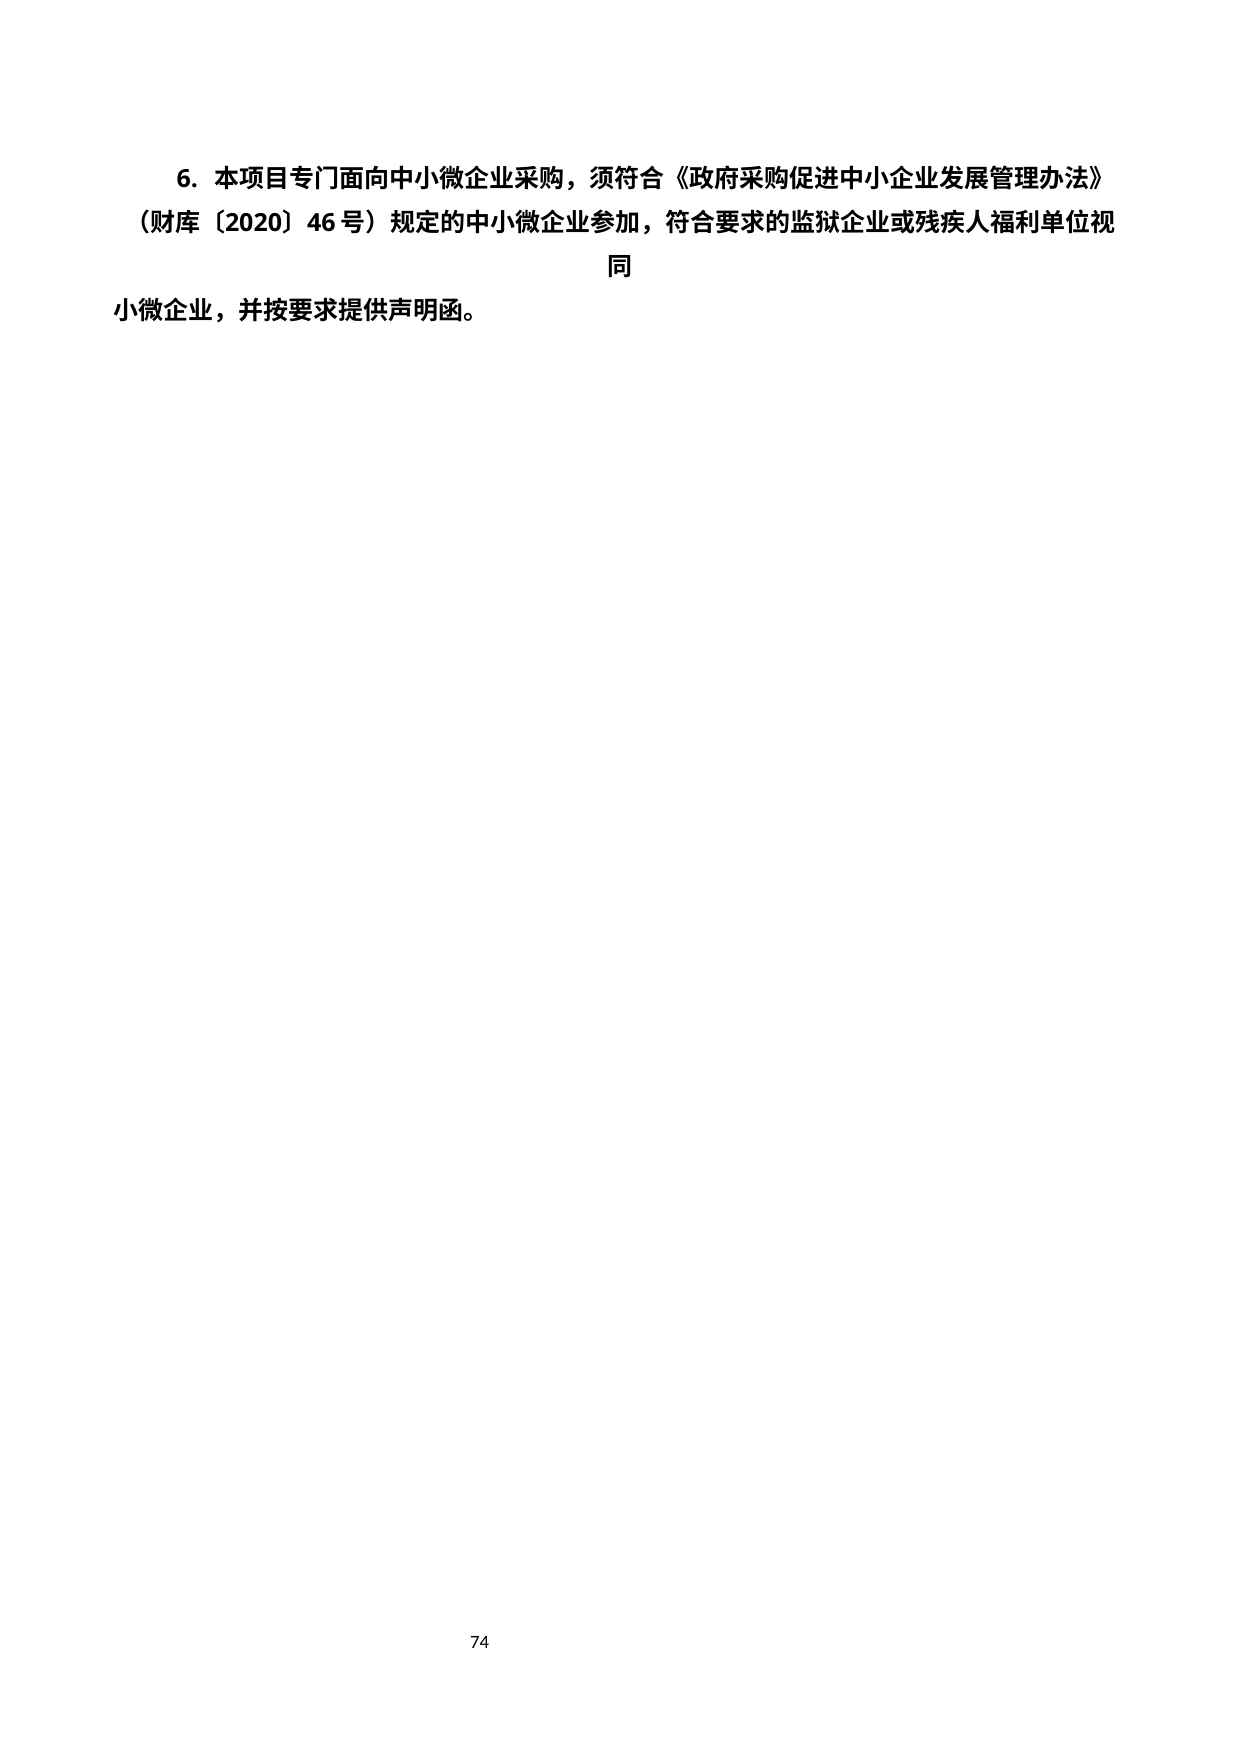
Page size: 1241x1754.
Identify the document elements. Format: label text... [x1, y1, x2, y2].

list 小微企业，并按要求提供声明函。 [113, 286, 1127, 330]
list 本项目专门面向中小微企业采购，须符合《政府采购促进中小企业发展管理办法》（财库〔2020〕46号）规定的中小微企业参加，符合要求的监狱企业或残疾人福利单位视同 [113, 155, 1127, 286]
